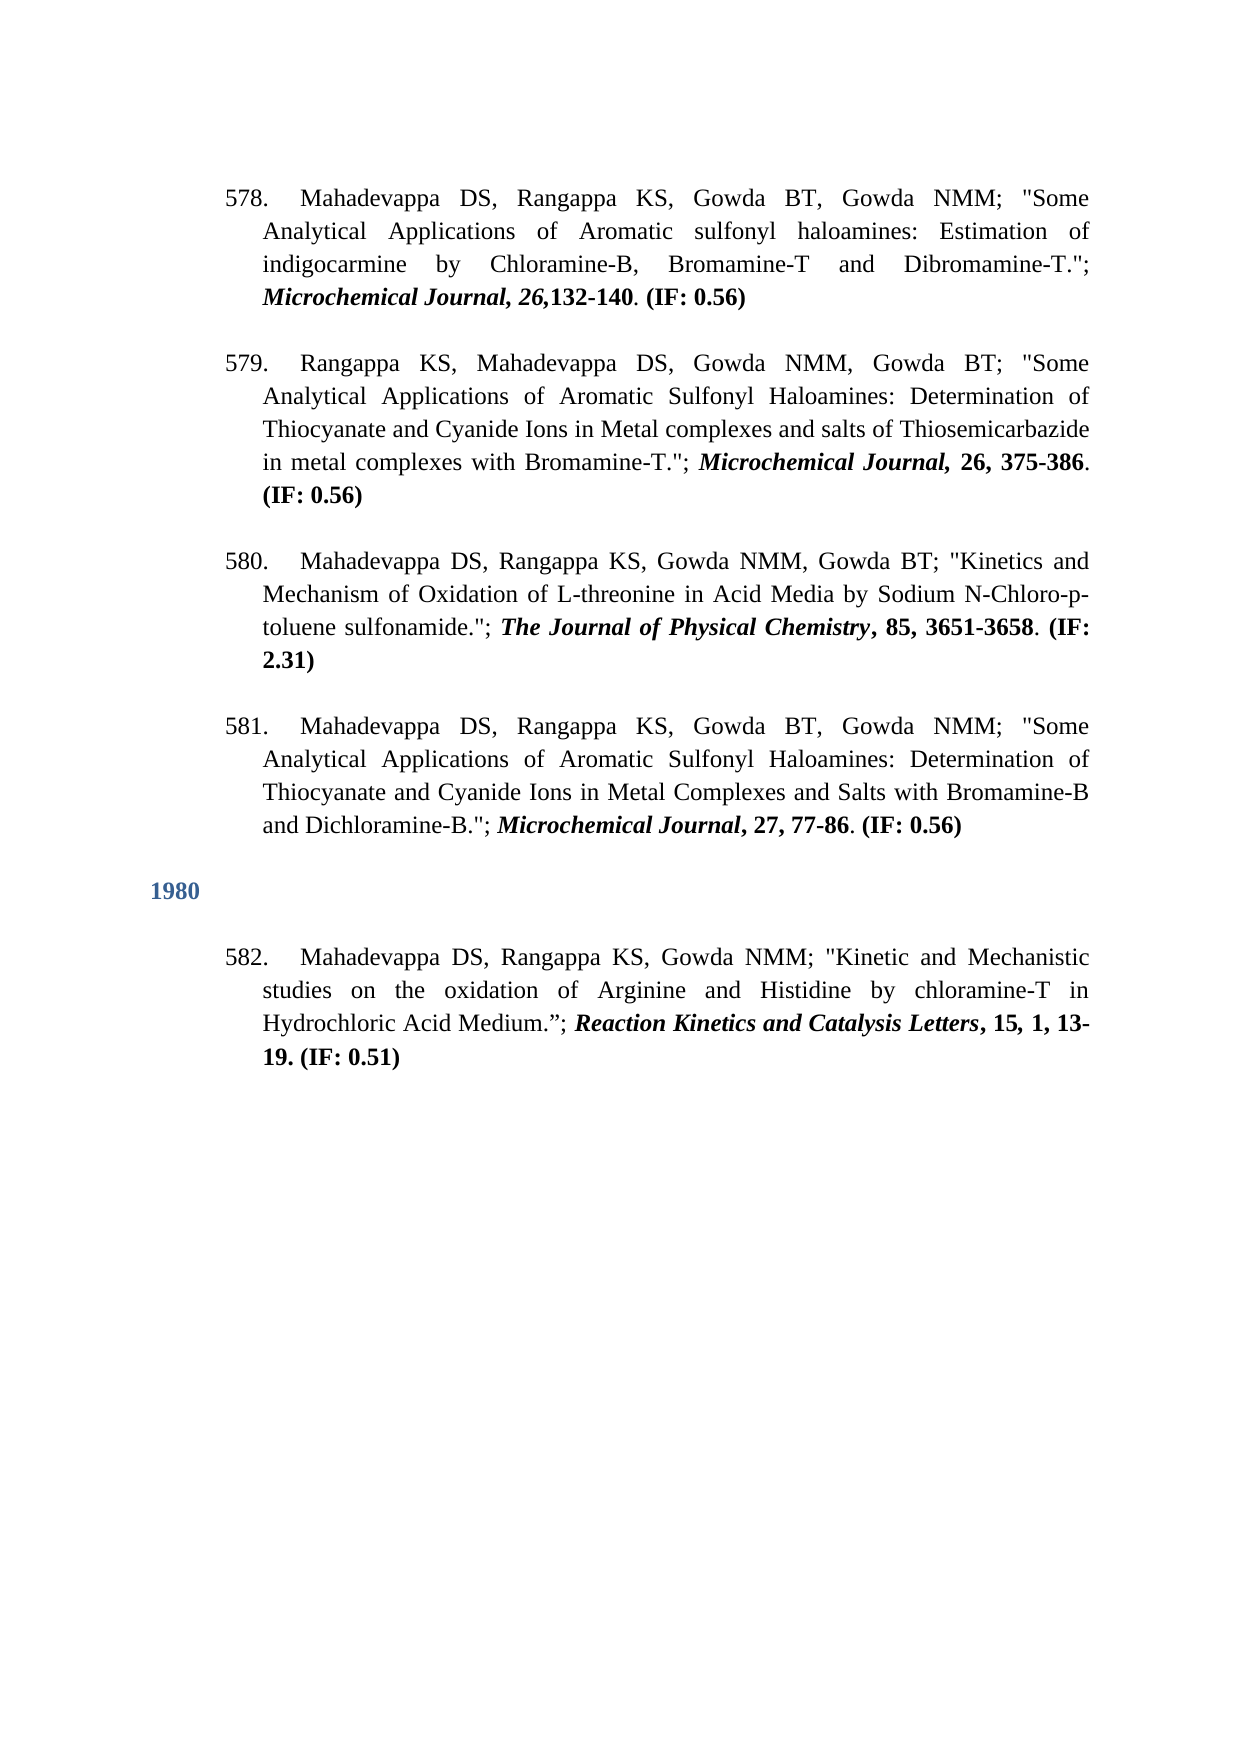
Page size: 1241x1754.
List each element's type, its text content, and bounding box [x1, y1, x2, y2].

list 1980 [150, 876, 1090, 905]
list Mahadevappa DS, Rangappa KS, Gowda NMM, Gowda BT; "Kinetics and Mechanism of Oxidation of L-threonine in Acid Media by Sodium N-Chloro-p-toluene sulfonamide."; The Journal of Physical Chemistry, 85, 3651-3658. (IF: 2.31) [225, 546, 1090, 674]
list Rangappa KS, Mahadevappa DS, Gowda NMM, Gowda BT; "Some Analytical Applications of Aromatic Sulfonyl Haloamines: Determination of Thiocyanate and Cyanide Ions in Metal complexes and salts of Thiosemicarbazide in metal complexes with Bromamine-T."; Microchemical Journal, 26, 375-386. (IF: 0.56) [225, 348, 1090, 509]
list Mahadevappa DS, Rangappa KS, Gowda NMM; "Kinetic and Mechanistic studies on the oxidation of Arginine and Histidine by chloramine-T in Hydrochloric Acid Medium.”; Reaction Kinetics and Catalysis Letters, 15, 1, 13-19. (IF: 0.51) [225, 942, 1090, 1070]
list Mahadevappa DS, Rangappa KS, Gowda BT, Gowda NMM; "Some Analytical Applications of Aromatic Sulfonyl Haloamines: Determination of Thiocyanate and Cyanide Ions in Metal Complexes and Salts with Bromamine-B and Dichloramine-B."; Microchemical Journal, 27, 77-86. (IF: 0.56) [225, 711, 1090, 839]
list Mahadevappa DS, Rangappa KS, Gowda BT, Gowda NMM; "Some Analytical Applications of Aromatic sulfonyl haloamines: Estimation of indigocarmine by Chloramine-B, Bromamine-T and Dibromamine-T."; Microchemical Journal, 26,132-140. (IF: 0.56) [225, 183, 1090, 311]
